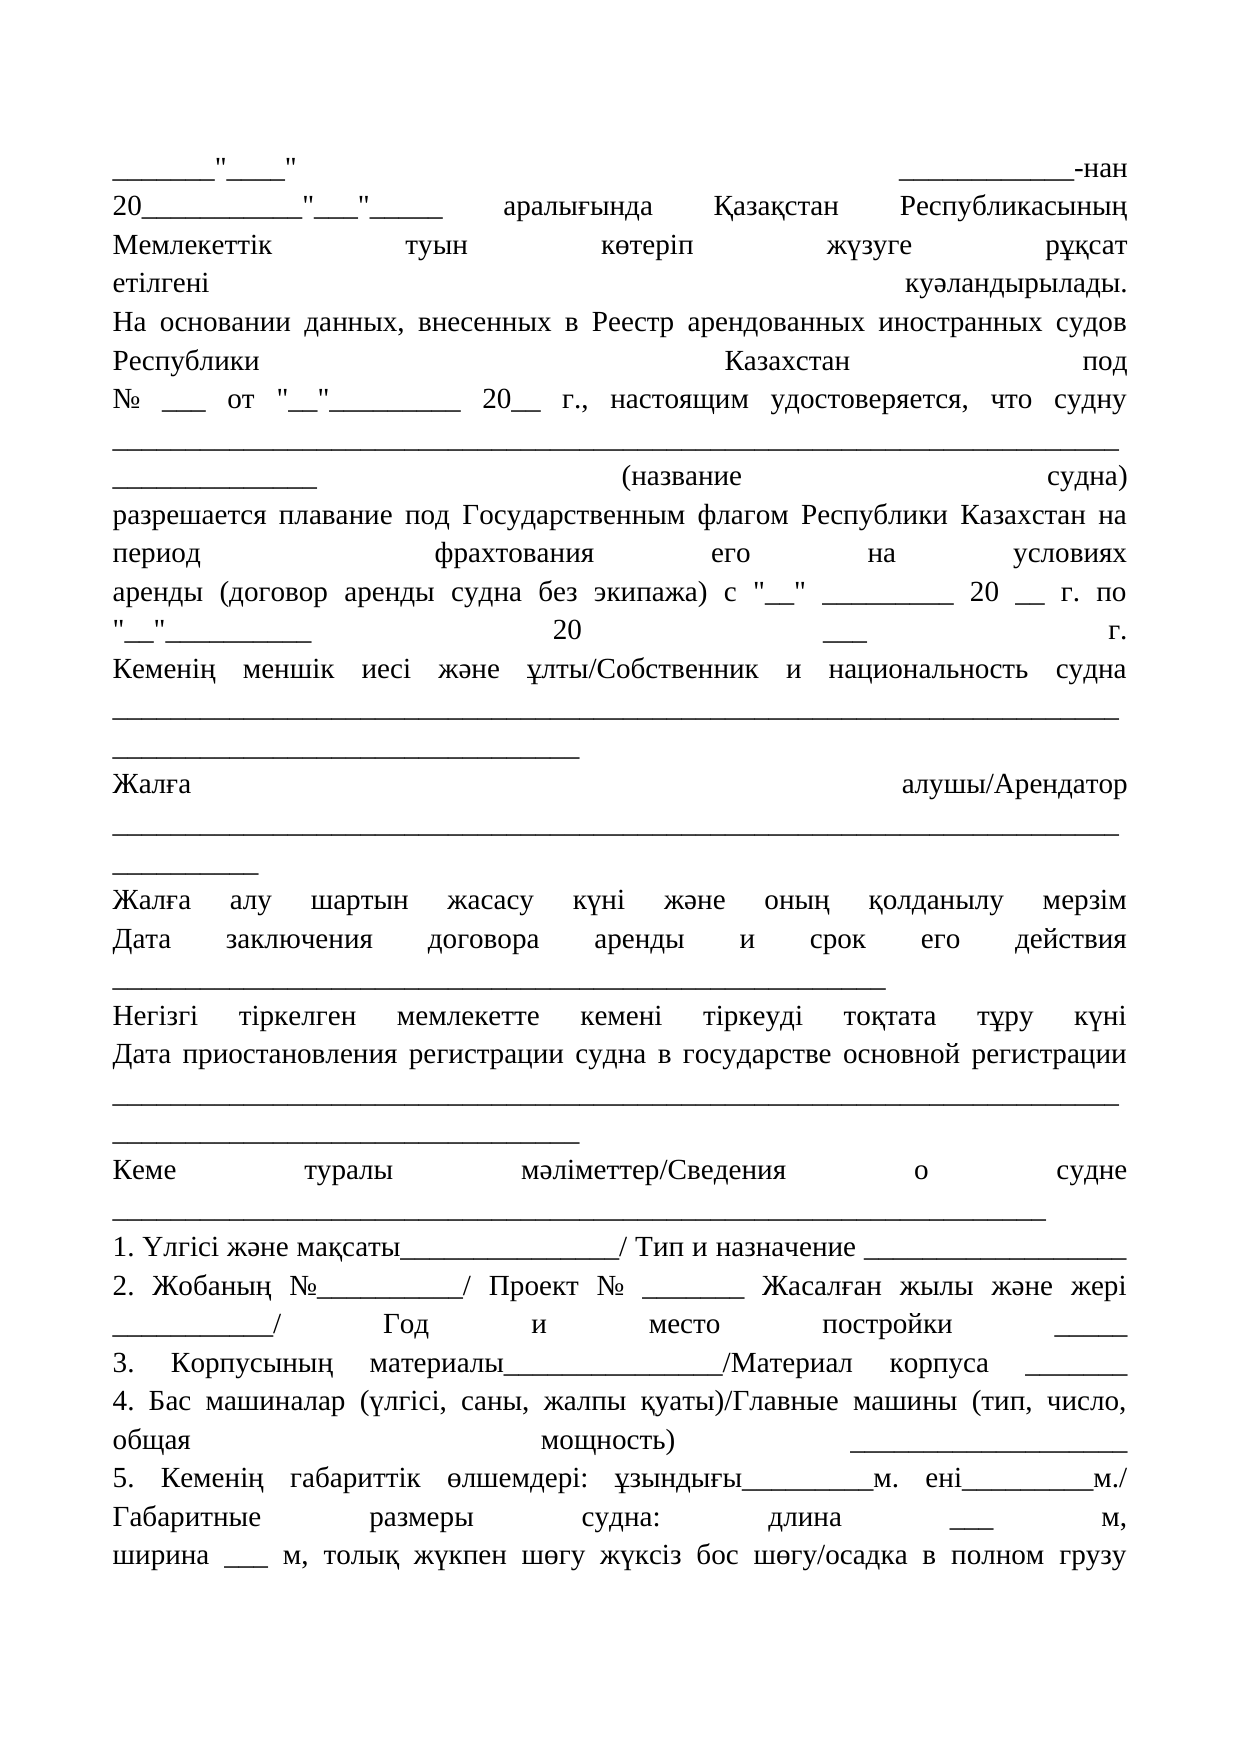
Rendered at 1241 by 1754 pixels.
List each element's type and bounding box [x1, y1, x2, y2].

text [112, 150, 1128, 1571]
